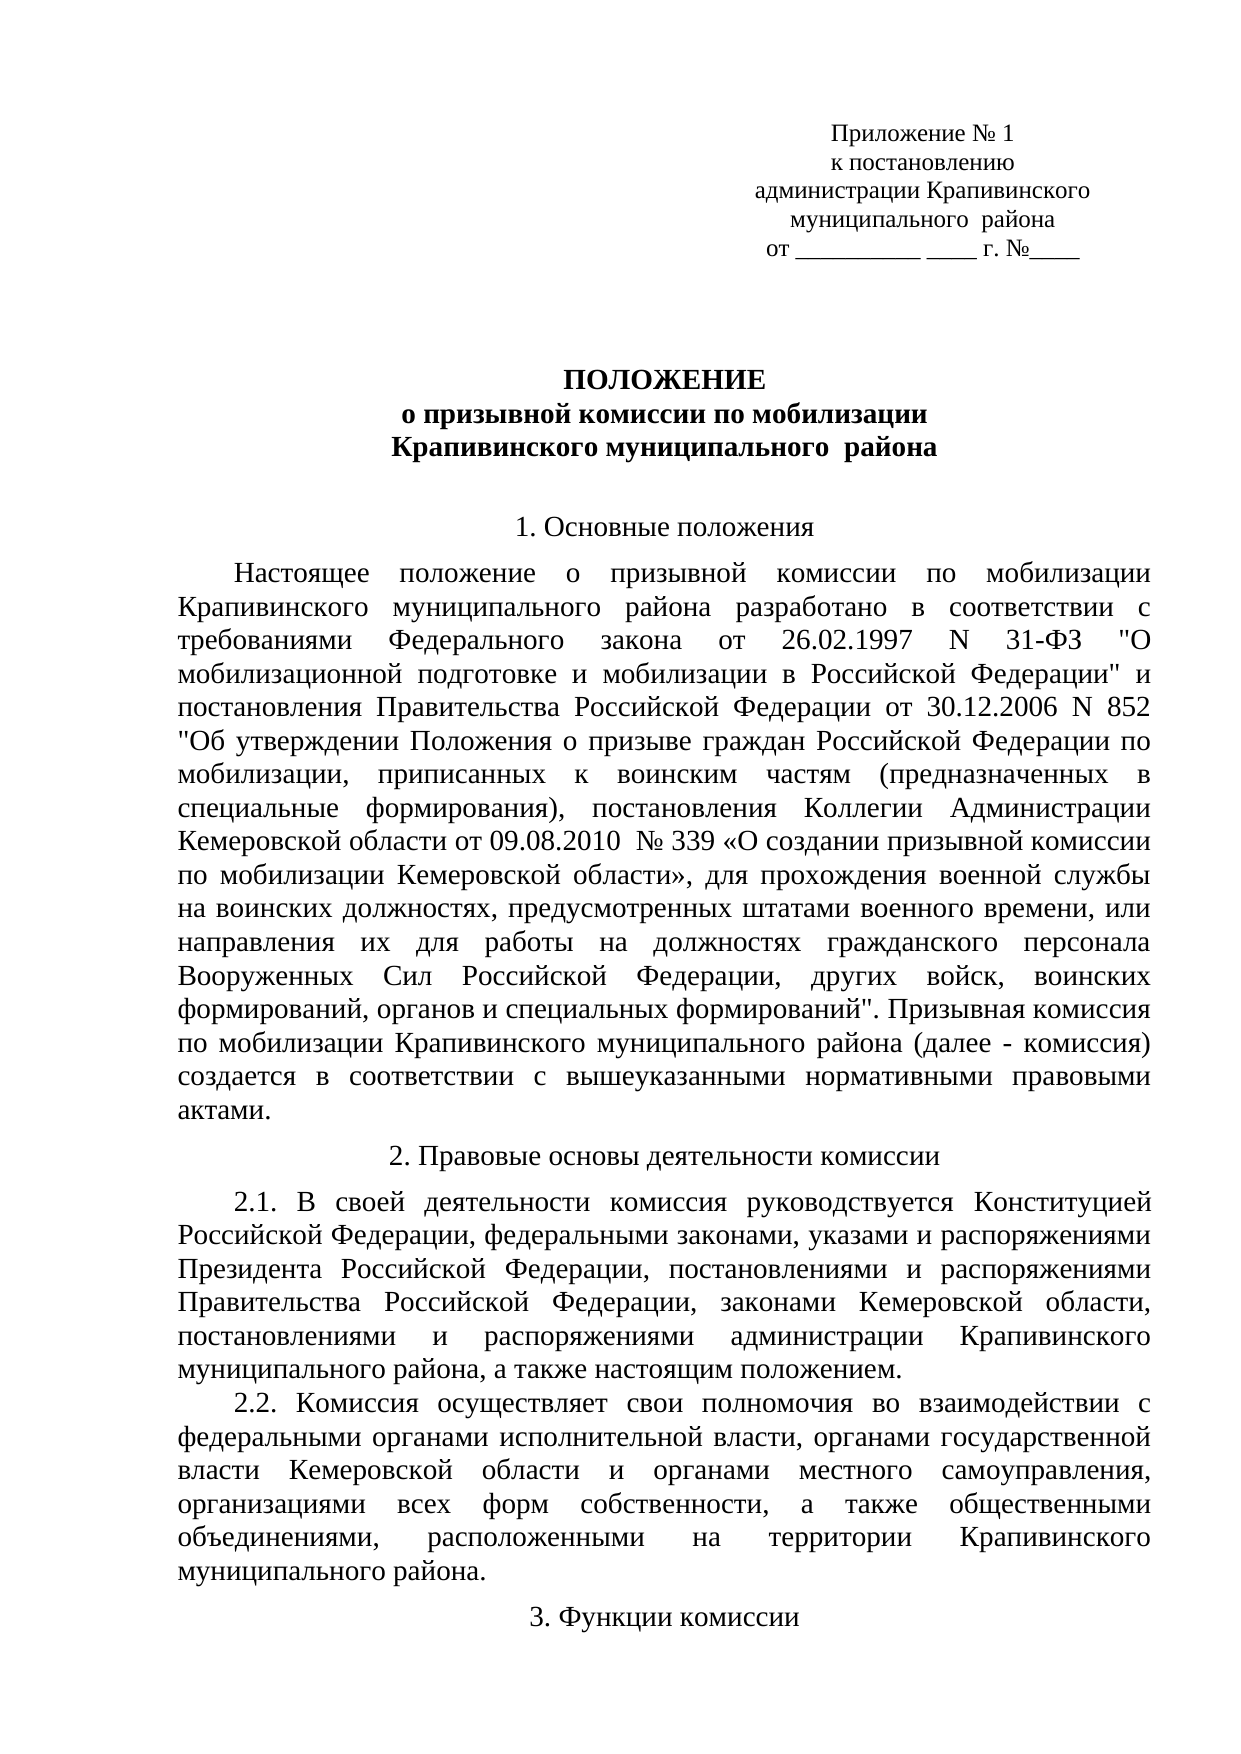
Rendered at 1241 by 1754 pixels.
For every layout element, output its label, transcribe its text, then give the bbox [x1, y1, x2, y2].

text 2. Правовые основы деятельности комиссии [177, 1138, 1152, 1171]
text муниципального района [693, 204, 1152, 233]
text 1. Основные положения [177, 509, 1152, 543]
text 3. Функции комиссии [177, 1599, 1152, 1632]
title о призывной комиссии по мобилизации [177, 396, 1152, 429]
title ПОЛОЖЕНИЕ [177, 362, 1152, 396]
text Приложение № 1 [693, 118, 1152, 147]
text администрации Крапивинского [693, 176, 1152, 204]
title Крапивинского муниципального района [177, 429, 1152, 463]
text к постановлению [693, 147, 1152, 176]
text 2.1. В своей деятельности комиссия руководствуется Конституцией Российской Федерации, федеральными законами, указами и распоряжениями Президента Российской Федерации, постановлениями и распоряжениями Правительства Российской Федерации, законами Кемеровской области, постановлениями и распоряжениями администрации Крапивинского муниципального района, а также настоящим положением. [177, 1184, 1152, 1385]
text 2.2. Комиссия осуществляет свои полномочия во взаимодействии с федеральными органами исполнительной власти, органами государственной власти Кемеровской области и органами местного самоуправления, организациями всех форм собственности, а также общественными объединениями, расположенными на территории Крапивинского муниципального района. [177, 1385, 1152, 1586]
text Настоящее положение о призывной комиссии по мобилизации Крапивинского муниципального района разработано в соответствии с требованиями Федерального закона от 26.02.1997 N 31-ФЗ "О мобилизационной подготовке и мобилизации в Российской Федерации" и постановления Правительства Российской Федерации от 30.12.2006 N 852 "Об утверждении Положения о призыве граждан Российской Федерации по мобилизации, приписанных к воинским частям (предназначенных в специальные формирования), постановления Коллегии Администрации Кемеровской области от 09.08.2010 № 339 «О создании призывной комиссии по мобилизации Кемеровской области», для прохождения военной службы на воинских должностях, предусмотренных штатами военного времени, или направления их для работы на должностях гражданского персонала Вооруженных Сил Российской Федерации, других войск, воинских формирований, органов и специальных формирований". Призывная комиссия по мобилизации Крапивинского муниципального района (далее - комиссия) создается в соответствии с вышеуказанными нормативными правовыми актами. [177, 555, 1152, 1125]
text от __________ ____ г. №____ [693, 233, 1152, 262]
